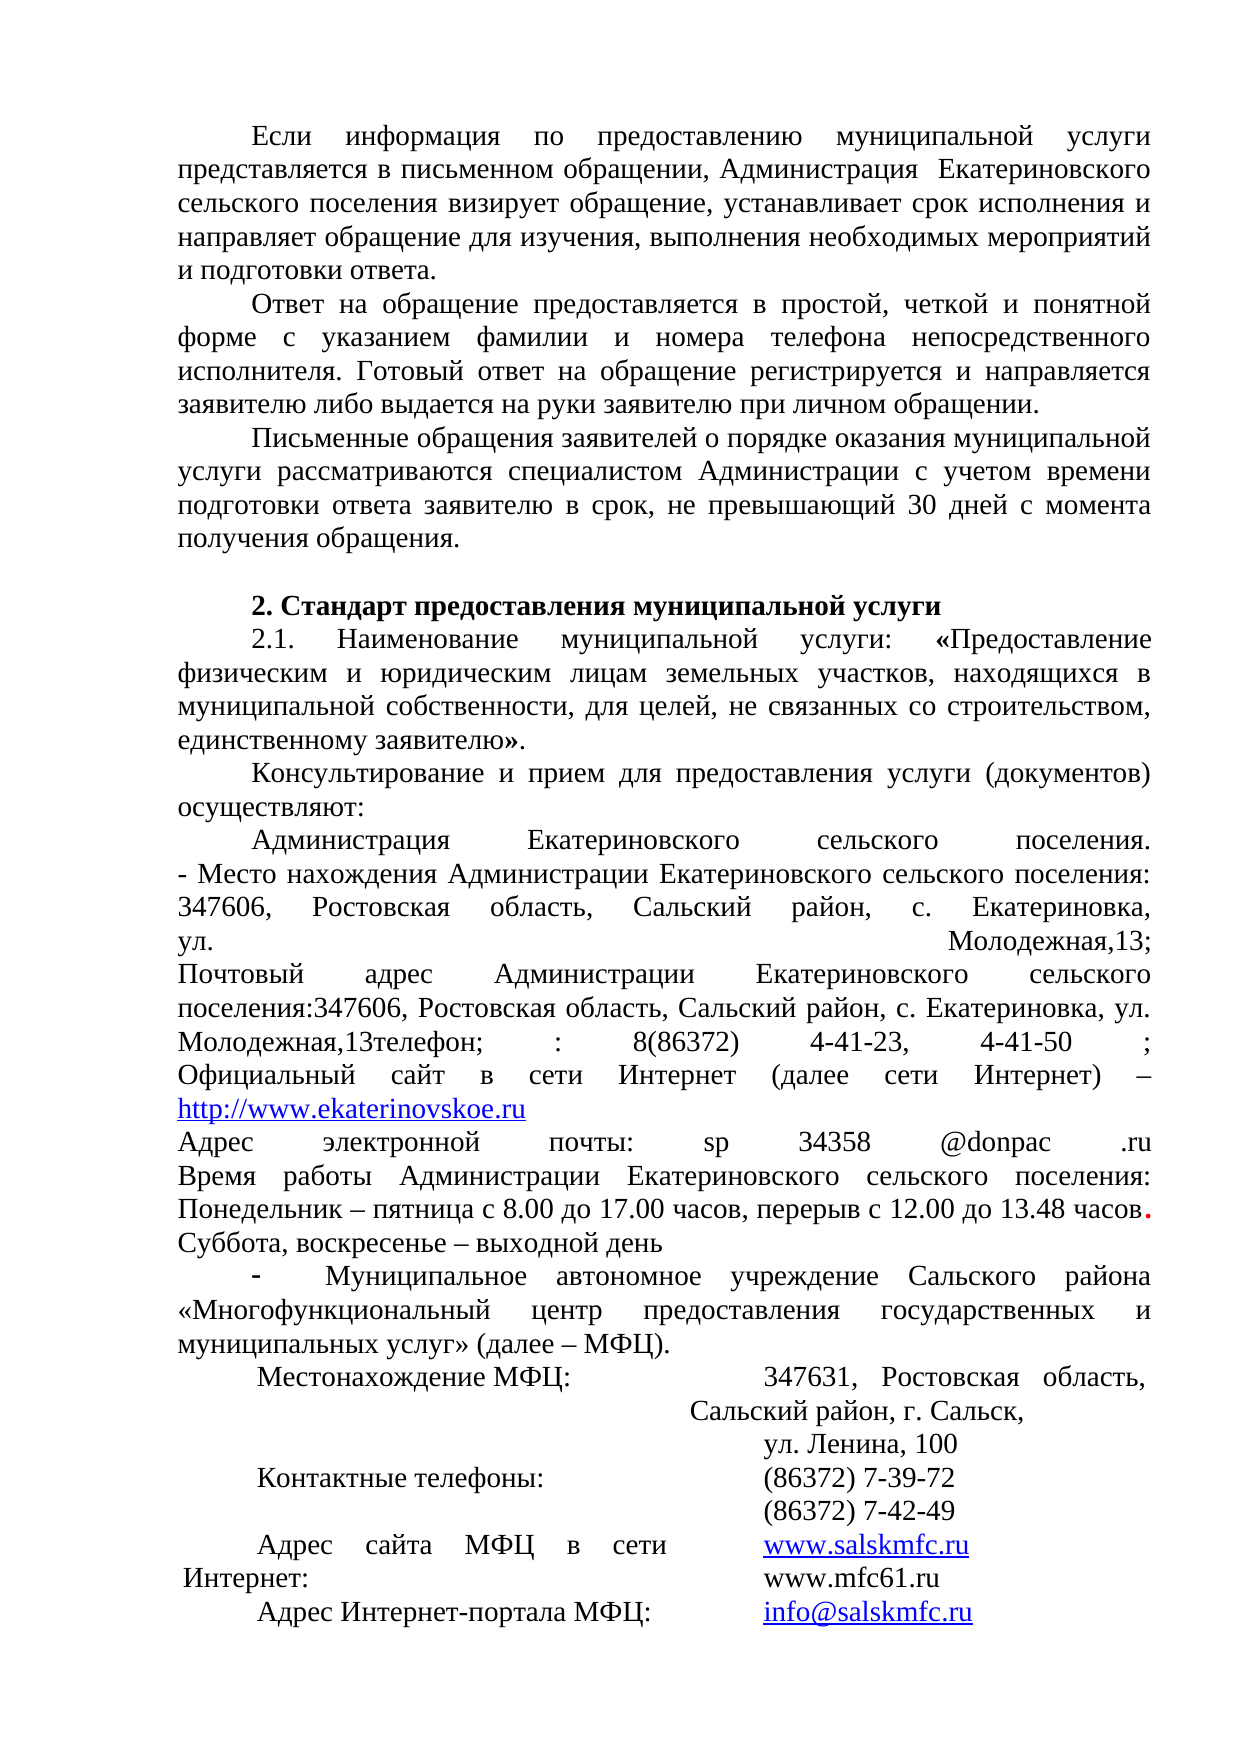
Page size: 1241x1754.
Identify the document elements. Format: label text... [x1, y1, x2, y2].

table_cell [678, 1527, 1157, 1628]
table_cell Контактные телефоны: [171, 1460, 678, 1527]
text Письменные обращения заявителей о порядке оказания муниципальной услуги рассматриваются специалистом Администрации с учетом времени подготовки ответа заявителю в срок, не превышающий 30 дней с момента получения обращения. [177, 420, 1152, 554]
text Администрация Екатериновского сельского поселения. - Место нахождения Администрации Екатериновского сельского поселения: 347606, Ростовская область, Сальский район, с. Екатериновка, ул. Молодежная,13; Почтовый адрес Администрации Екатериновского сельского поселения:347606, Ростовская область, Сальский район, с. Екатериновка, ул. Молодежная,13телефон; : 8(86372) 4-41-23, 4-41-50 ; Официальный сайт в сети Интернет (далее сети Интернет) – http://www.ekaterinovskoe.ru Адрес электронной почты: sp 34358 @donpac .ru Время работы Администрации Екатериновского сельского поселения: Понедельник – пятница с 8.00 до 17.00 часов, перерыв с 12.00 до 13.48 часов. Суббота, воскресенье – выходной день [177, 822, 1152, 1258]
table_header 347631, Ростовская область, Сальский район, г. Сальск, ул. Ленина, 100 [678, 1359, 1157, 1460]
table_cell (86372) 7-39-72 (86372) 7-42-49 [678, 1460, 1157, 1527]
text Консультирование и прием для предоставления услуги (документов) осуществляют: [177, 755, 1152, 822]
text Если информация по предоставлению муниципальной услуги представляется в письменном обращении, Администрация Екатериновского сельского поселения визирует обращение, устанавливает срок исполнения и направляет обращение для изучения, выполнения необходимых мероприятий и подготовки ответа. [177, 118, 1152, 286]
table_header Местонахождение МФЦ: [171, 1359, 678, 1460]
text 2.1. Наименование муниципальной услуги: «Предоставление физическим и юридическим лицам земельных участков, находящихся в муниципальной собственности, для целей, не связанных со строительством, единственному заявителю». [177, 621, 1152, 755]
text Ответ на обращение предоставляется в простой, четкой и понятной форме с указанием фамилии и номера телефона непосредственного исполнителя. Готовый ответ на обращение регистрируется и направляется заявителю либо выдается на руки заявителю при личном обращении. [177, 286, 1152, 420]
text 2. Стандарт предоставления муниципальной услуги [177, 588, 1152, 621]
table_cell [171, 1527, 678, 1628]
list Муниципальное автономное учреждение Сальского района «Многофункциональный центр предоставления государственных и муниципальных услуг» (далее – МФЦ). [177, 1258, 1152, 1359]
